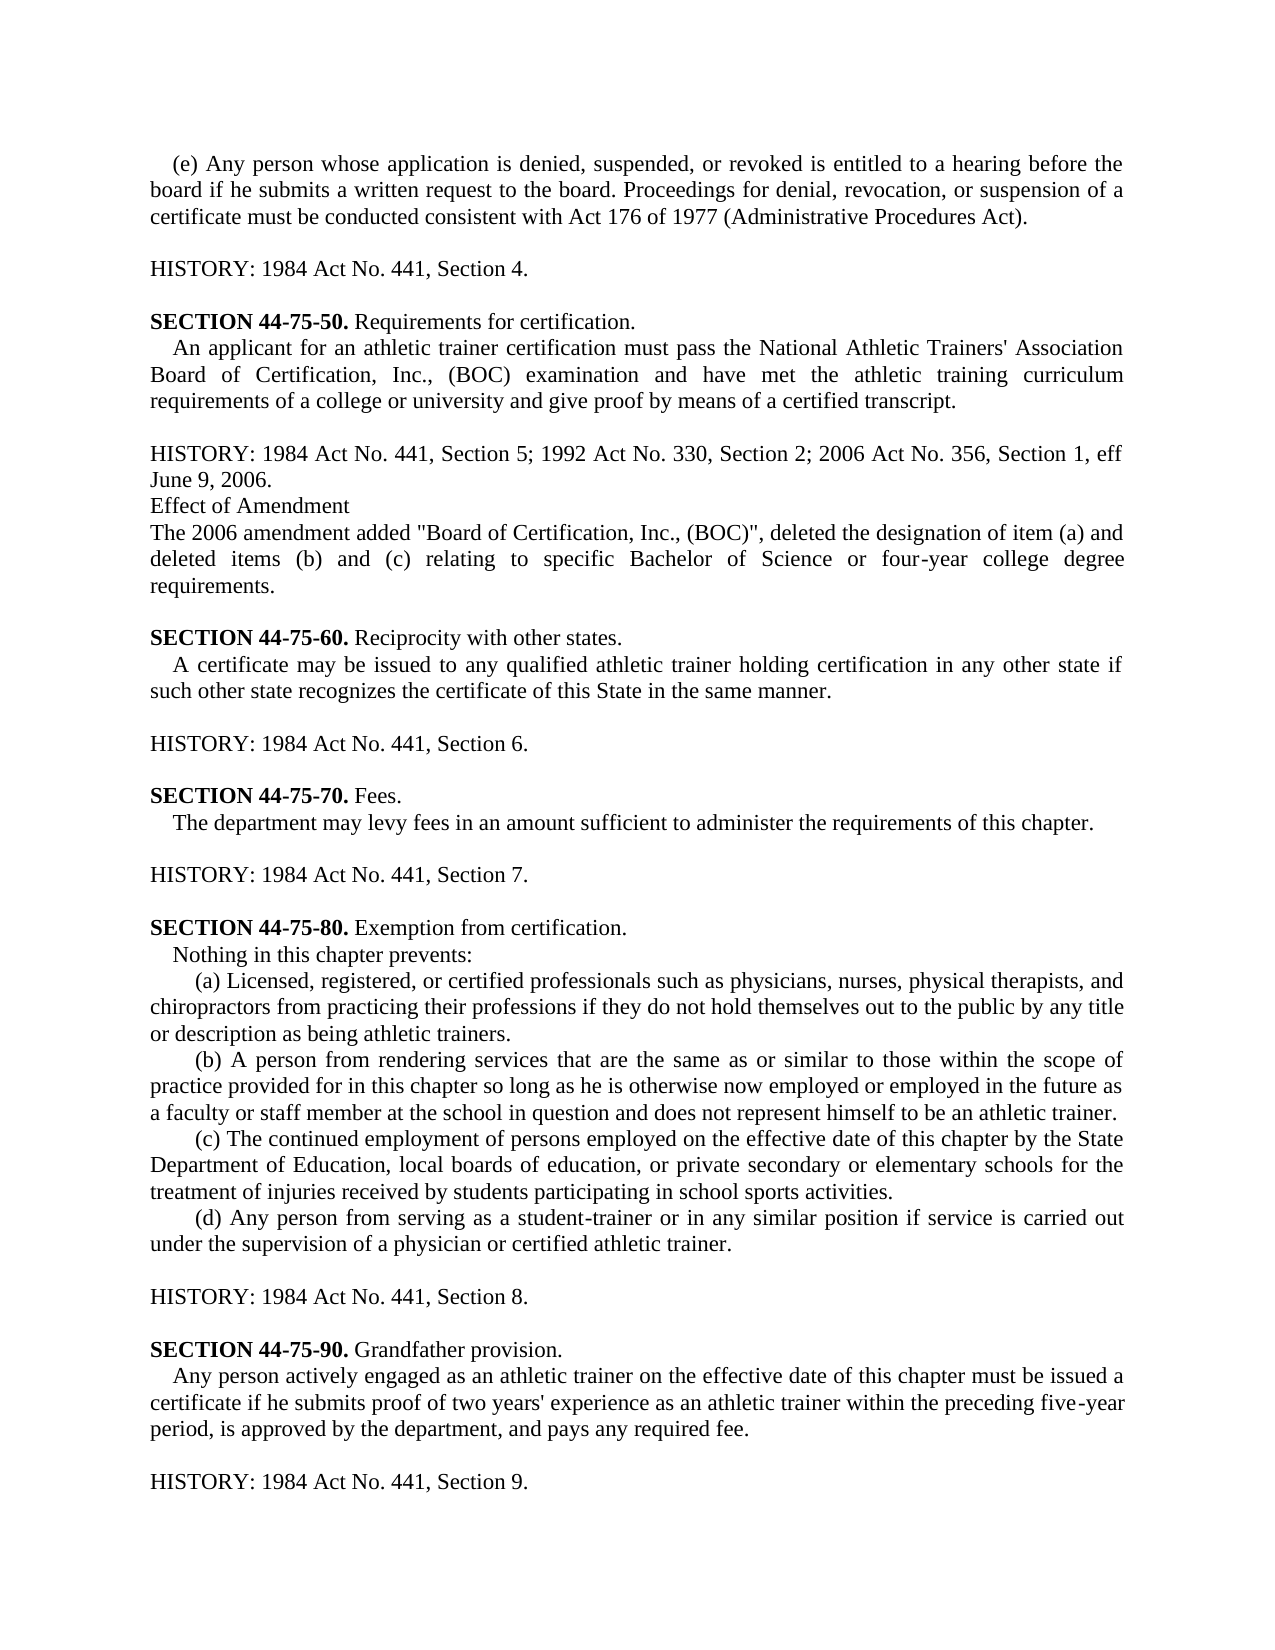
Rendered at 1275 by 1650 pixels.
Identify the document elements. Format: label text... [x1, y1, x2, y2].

text SECTION 44-75-90. Grandfather provision. [150, 1336, 1125, 1362]
text The 2006 amendment added "Board of Certification, Inc., (BOC)", deleted the designation of item (a) and deleted items (b) and (c) relating to specific Bachelor of Science or four-year college degree requirements. [150, 519, 1125, 598]
text (c) The continued employment of persons employed on the effective date of this chapter by the State Department of Education, local boards of education, or private secondary or elementary schools for the treatment of injuries received by students participating in school sports activities. [150, 1125, 1125, 1204]
text (b) A person from rendering services that are the same as or similar to those within the scope of practice provided for in this chapter so long as he is otherwise now employed or employed in the future as a faculty or staff member at the school in question and does not represent himself to be an athletic trainer. [150, 1046, 1125, 1125]
text HISTORY: 1984 Act No. 441, Section 5; 1992 Act No. 330, Section 2; 2006 Act No. 356, Section 1, eff June 9, 2006. [150, 440, 1125, 493]
text SECTION 44-75-50. Requirements for certification. [150, 308, 1125, 334]
text (e) Any person whose application is denied, suspended, or revoked is entitled to a hearing before the board if he submits a written request to the board. Proceedings for denial, revocation, or suspension of a certificate must be conducted consistent with Act 176 of 1977 (Administrative Procedures Act). [150, 150, 1125, 229]
text Any person actively engaged as an athletic trainer on the effective date of this chapter must be issued a certificate if he submits proof of two years' experience as an athletic trainer within the preceding five-year period, is approved by the department, and pays any required fee. [150, 1362, 1125, 1441]
text SECTION 44-75-60. Reciprocity with other states. [150, 624, 1125, 651]
text Effect of Amendment [150, 493, 1125, 519]
text HISTORY: 1984 Act No. 441, Section 7. [150, 862, 1125, 888]
text (a) Licensed, registered, or certified professionals such as physicians, nurses, physical therapists, and chiropractors from practicing their professions if they do not hold themselves out to the public by any title or description as being athletic trainers. [150, 967, 1125, 1046]
text HISTORY: 1984 Act No. 441, Section 6. [150, 730, 1125, 756]
text SECTION 44-75-70. Fees. [150, 782, 1125, 809]
text HISTORY: 1984 Act No. 441, Section 9. [150, 1468, 1125, 1494]
text (d) Any person from serving as a student-trainer or in any similar position if service is carried out under the supervision of a physician or certified athletic trainer. [150, 1204, 1125, 1257]
text SECTION 44-75-80. Exemption from certification. [150, 914, 1125, 941]
text An applicant for an athletic trainer certification must pass the National Athletic Trainers' Association Board of Certification, Inc., (BOC) examination and have met the athletic training curriculum requirements of a college or university and give proof by means of a certified transcript. [150, 334, 1125, 413]
text A certificate may be issued to any qualified athletic trainer holding certification in any other state if such other state recognizes the certificate of this State in the same manner. [150, 651, 1125, 703]
text The department may levy fees in an amount sufficient to administer the requirements of this chapter. [150, 809, 1125, 835]
text HISTORY: 1984 Act No. 441, Section 8. [150, 1283, 1125, 1309]
text Nothing in this chapter prevents: [150, 941, 1125, 967]
text HISTORY: 1984 Act No. 441, Section 4. [150, 255, 1125, 282]
